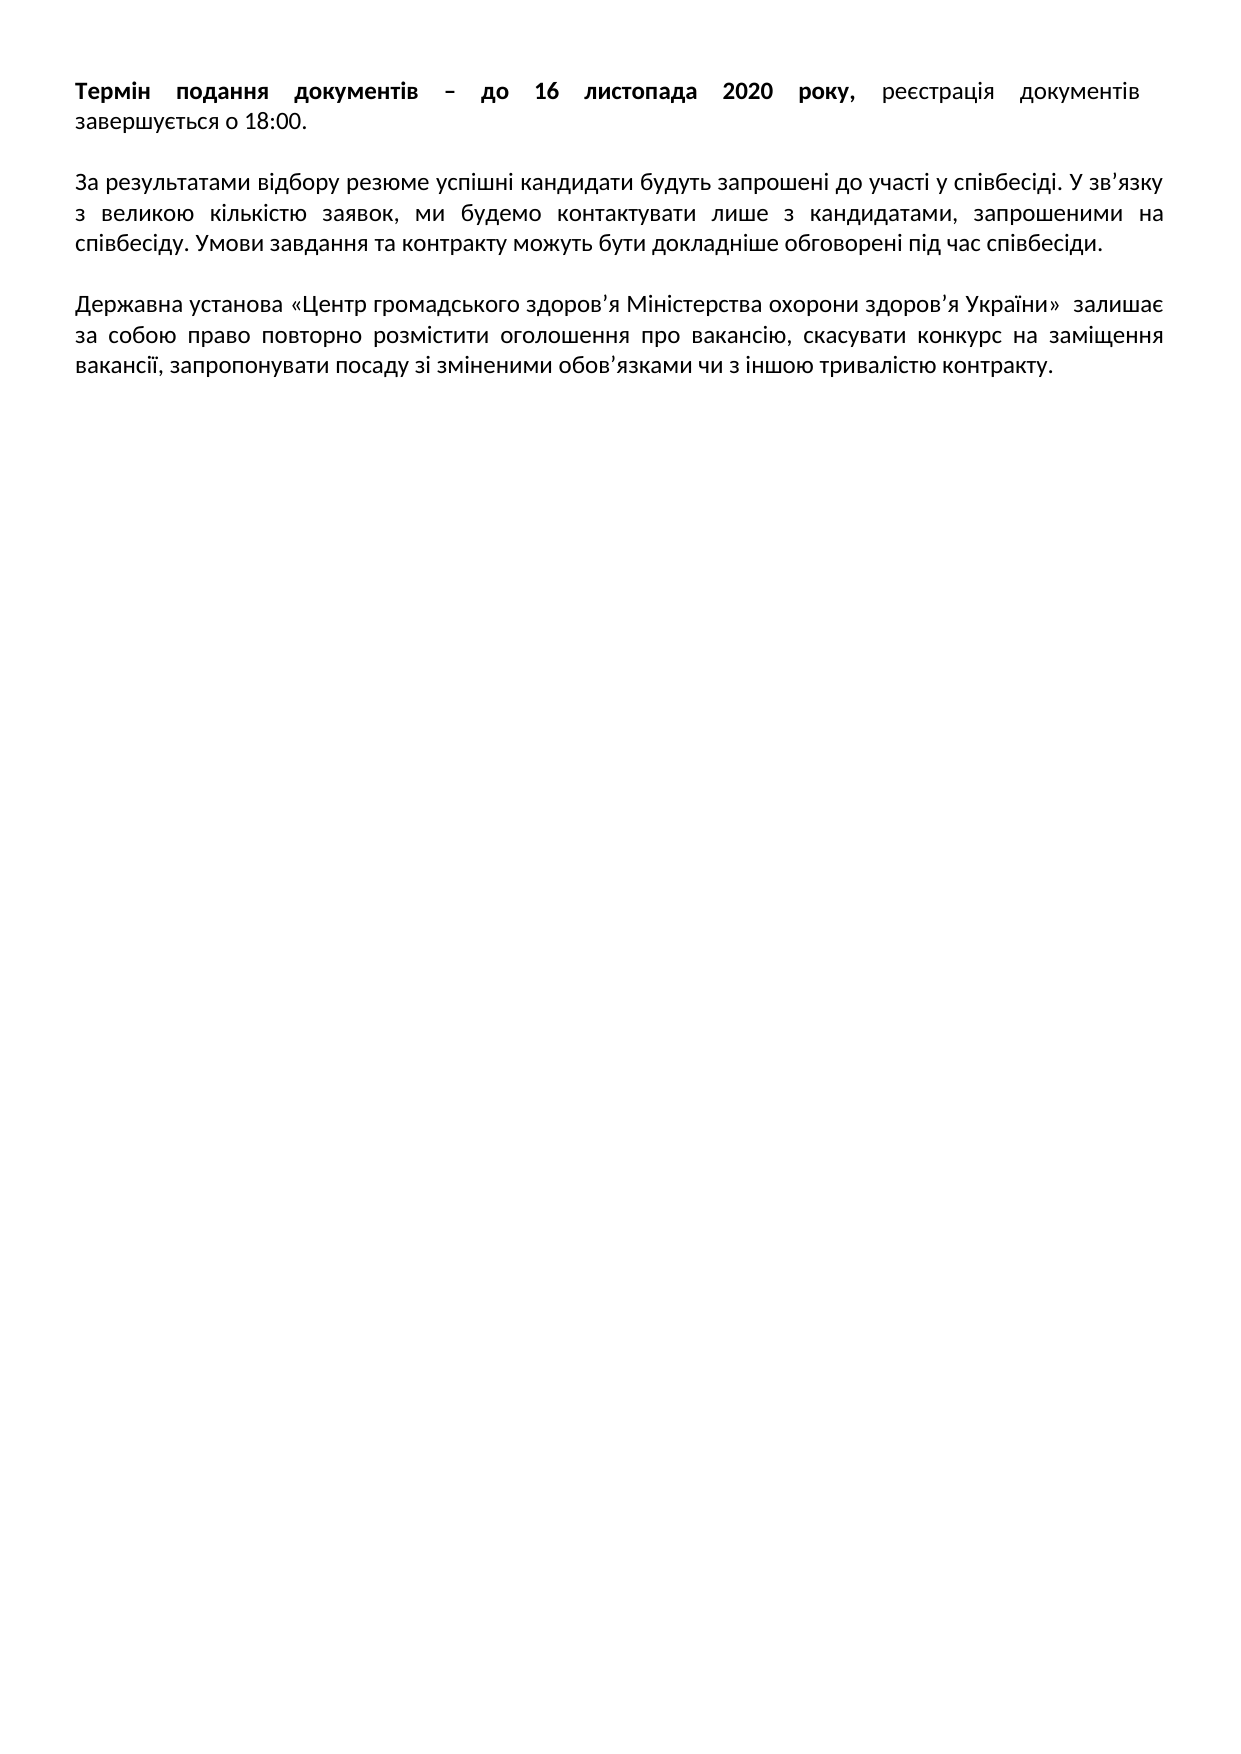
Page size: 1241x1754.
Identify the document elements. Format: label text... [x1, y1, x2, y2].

text Термін подання документів – до 16 листопада 2020 року, реєстрація документів завершується о 18:00. [75, 75, 1165, 136]
text За результатами відбору резюме успішні кандидати будуть запрошені до участі у співбесіді. У зв’язку з великою кількістю заявок, ми будемо контактувати лише з кандидатами, запрошеними на співбесіду. Умови завдання та контракту можуть бути докладніше обговорені під час співбесіди. [75, 167, 1165, 258]
text Державна установа «Центр громадського здоров’я Міністерства охорони здоров’я України» залишає за собою право повторно розмістити оголошення про вакансію, скасувати конкурс на заміщення вакансії, запропонувати посаду зі зміненими обов’язками чи з іншою тривалістю контракту. [75, 289, 1165, 380]
